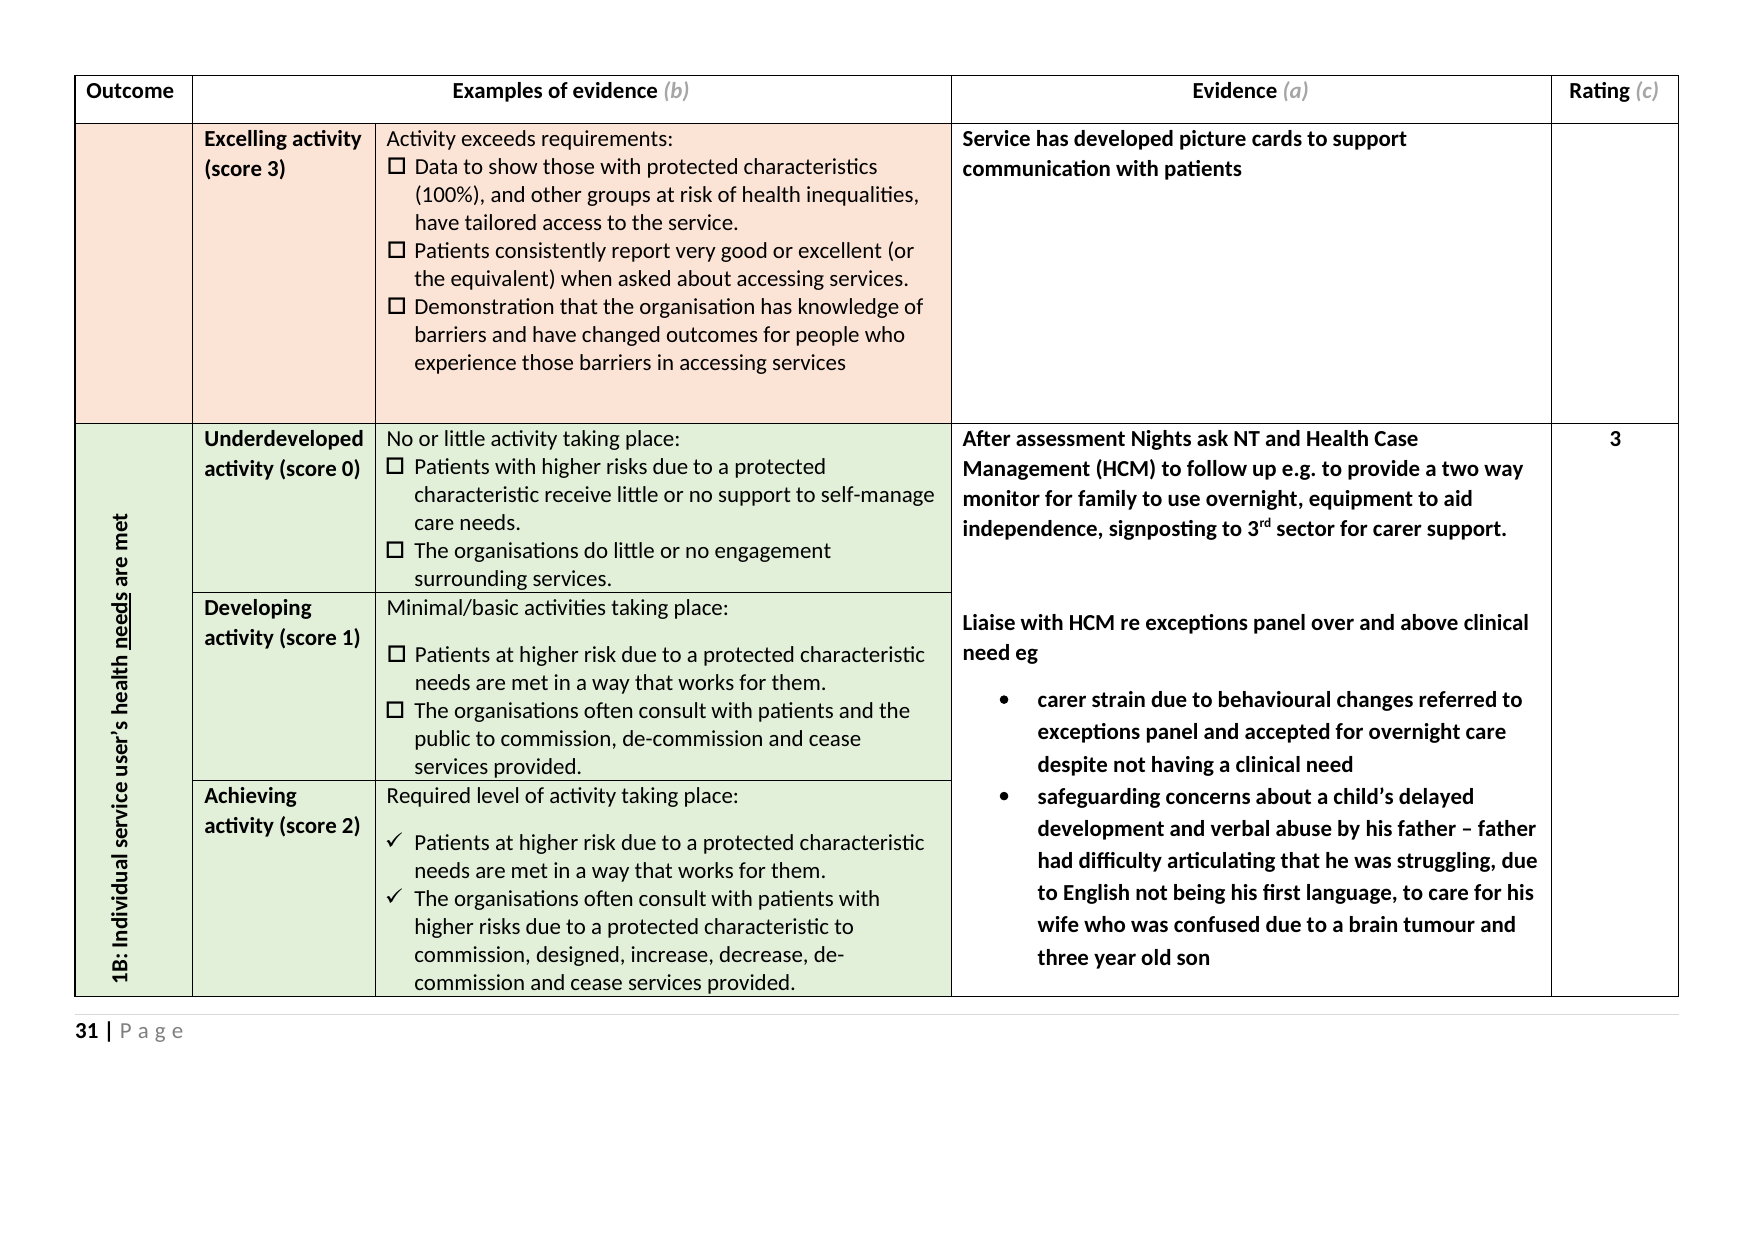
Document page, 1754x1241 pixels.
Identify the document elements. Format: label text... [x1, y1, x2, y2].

table_cell Activity exceeds requirements: Data to show those with protected characteristics (100%), and other groups at risk of health inequalities, have tailored access to the service. Patients consistently report very good or excellent (or the equivalent) when asked about accessing services. Demonstration that the organisation has knowledge of barriers and have changed outcomes for people who experience those barriers in accessing services [376, 124, 951, 423]
table_cell Underdeveloped activity (score 0) [193, 424, 375, 592]
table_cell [376, 781, 951, 996]
table_cell Developing activity (score 1) [193, 593, 375, 780]
table_header Outcome [76, 76, 192, 123]
table_header Rating (c) [1552, 76, 1678, 123]
table_cell Excelling activity (score 3) [193, 124, 375, 423]
table_cell No or little activity taking place: Patients with higher risks due to a protected characteristic receive little or no support to self-manage care needs. The organisations do little or no engagement surrounding services. [376, 424, 951, 592]
table_cell 3 [1552, 424, 1678, 996]
table_header Examples of evidence (b) [193, 76, 951, 123]
table_header Evidence (a) [952, 76, 1551, 123]
table_cell 1B: Individual service user’s health needs are met [76, 424, 192, 996]
table_cell After assessment Nights ask NT and Health Case Management (HCM) to follow up e.g. to provide a two way monitor for family to use overnight, equipment to aid independence, signposting to 3rd sector for carer support. Liaise with HCM re exceptions panel over and above clinical need eg carer strain due to behavioural changes referred to exceptions panel and accepted for overnight care despite not having a clinical need safeguarding concerns about a child’s delayed development and verbal abuse by his father – father had difficulty articulating that he was struggling, due to English not being his first language, to care for his wife who was confused due to a brain tumour and three year old son Family coming together overnight 12-2 – night support provided despite family being present for part of the night. This personalised approach to care has increased over the last few years and driven internally and through working with partners – CHC and HCM. Homelessness - work with St Gemma’s and HHIT: look at planned visits rather than stay if not safe for staff – this has applied to inclusion health groups including substance misuse. Interpreter use – service has prebooked for whole night sit on occasion to support with communication of overnight needs and has access to on call interpreter for crisis calls. Developed staff information on death and dying and questions to ask – to add to trust wide cultural competency work on MyLCH Cultural Resources (lch.oak.com) [952, 424, 1551, 996]
table_cell Minimal/basic activities taking place: Patients at higher risk due to a protected characteristic needs are met in a way that works for them. The organisations often consult with patients and the public to commission, de-commission and cease services provided. [376, 593, 951, 780]
table_cell Achieving activity (score 2) [193, 781, 375, 996]
